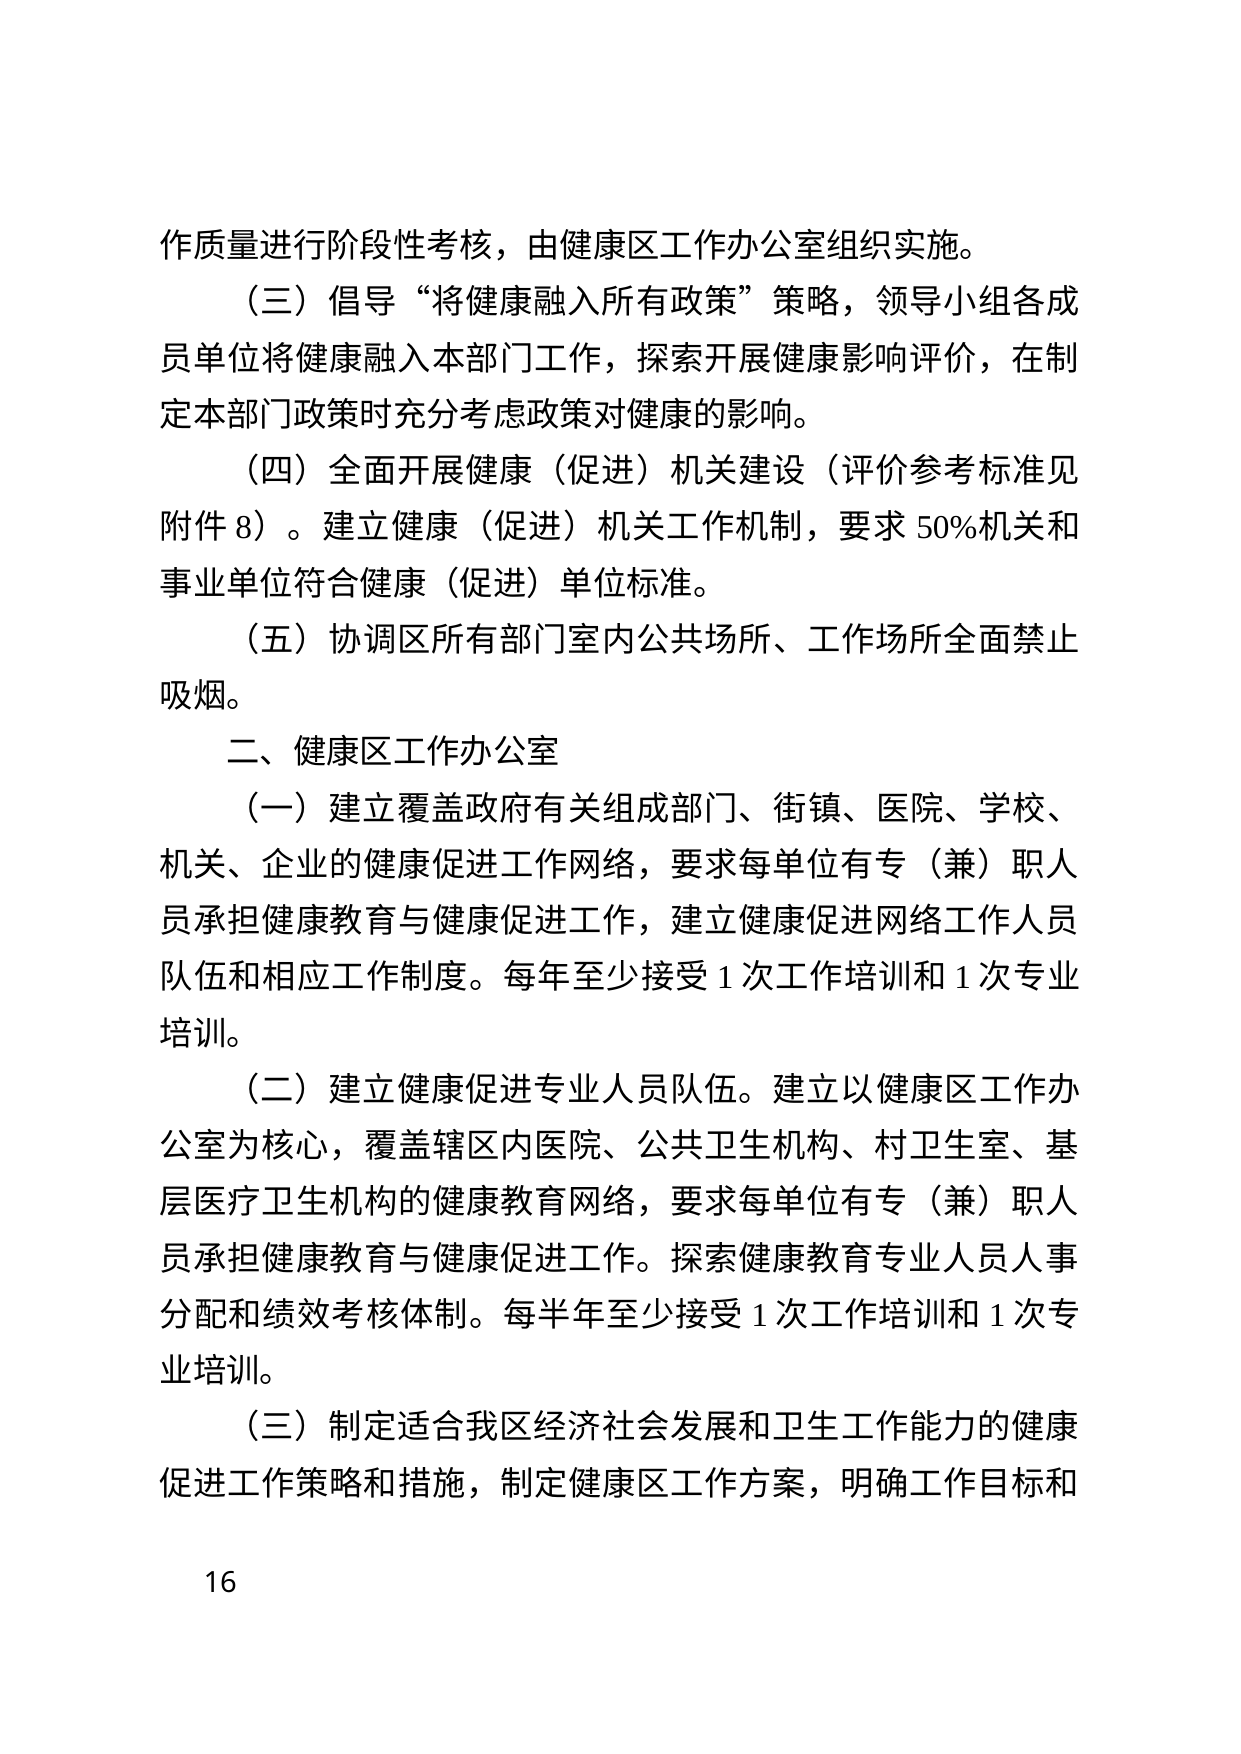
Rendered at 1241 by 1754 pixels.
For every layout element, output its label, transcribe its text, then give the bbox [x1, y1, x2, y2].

text （四）全面开展健康（促进）机关建设（评价参考标准见附件8）。建立健康（促进）机关工作机制，要求50%机关和事业单位符合健康（促进）单位标准。 [159, 438, 1081, 606]
text （五）协调区所有部门室内公共场所、工作场所全面禁止吸烟。 [159, 606, 1081, 719]
text （一）建立覆盖政府有关组成部门、街镇、医院、学校、机关、企业的健康促进工作网络，要求每单位有专（兼）职人员承担健康教育与健康促进工作，建立健康促进网络工作人员队伍和相应工作制度。每年至少接受1次工作培训和1次专业培训。 [159, 775, 1081, 1056]
text 二、健康区工作办公室 [159, 719, 1081, 775]
text （三）倡导“将健康融入所有政策”策略，领导小组各成员单位将健康融入本部门工作，探索开展健康影响评价，在制定本部门政策时充分考虑政策对健康的影响。 [159, 269, 1081, 438]
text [159, 1394, 1081, 1506]
text （二）建立健康促进专业人员队伍。建立以健康区工作办公室为核心，覆盖辖区内医院、公共卫生机构、村卫生室、基层医疗卫生机构的健康教育网络，要求每单位有专（兼）职人员承担健康教育与健康促进工作。探索健康教育专业人员人事分配和绩效考核体制。每半年至少接受1次工作培训和1次专业培训。 [159, 1056, 1081, 1394]
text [159, 213, 1081, 269]
